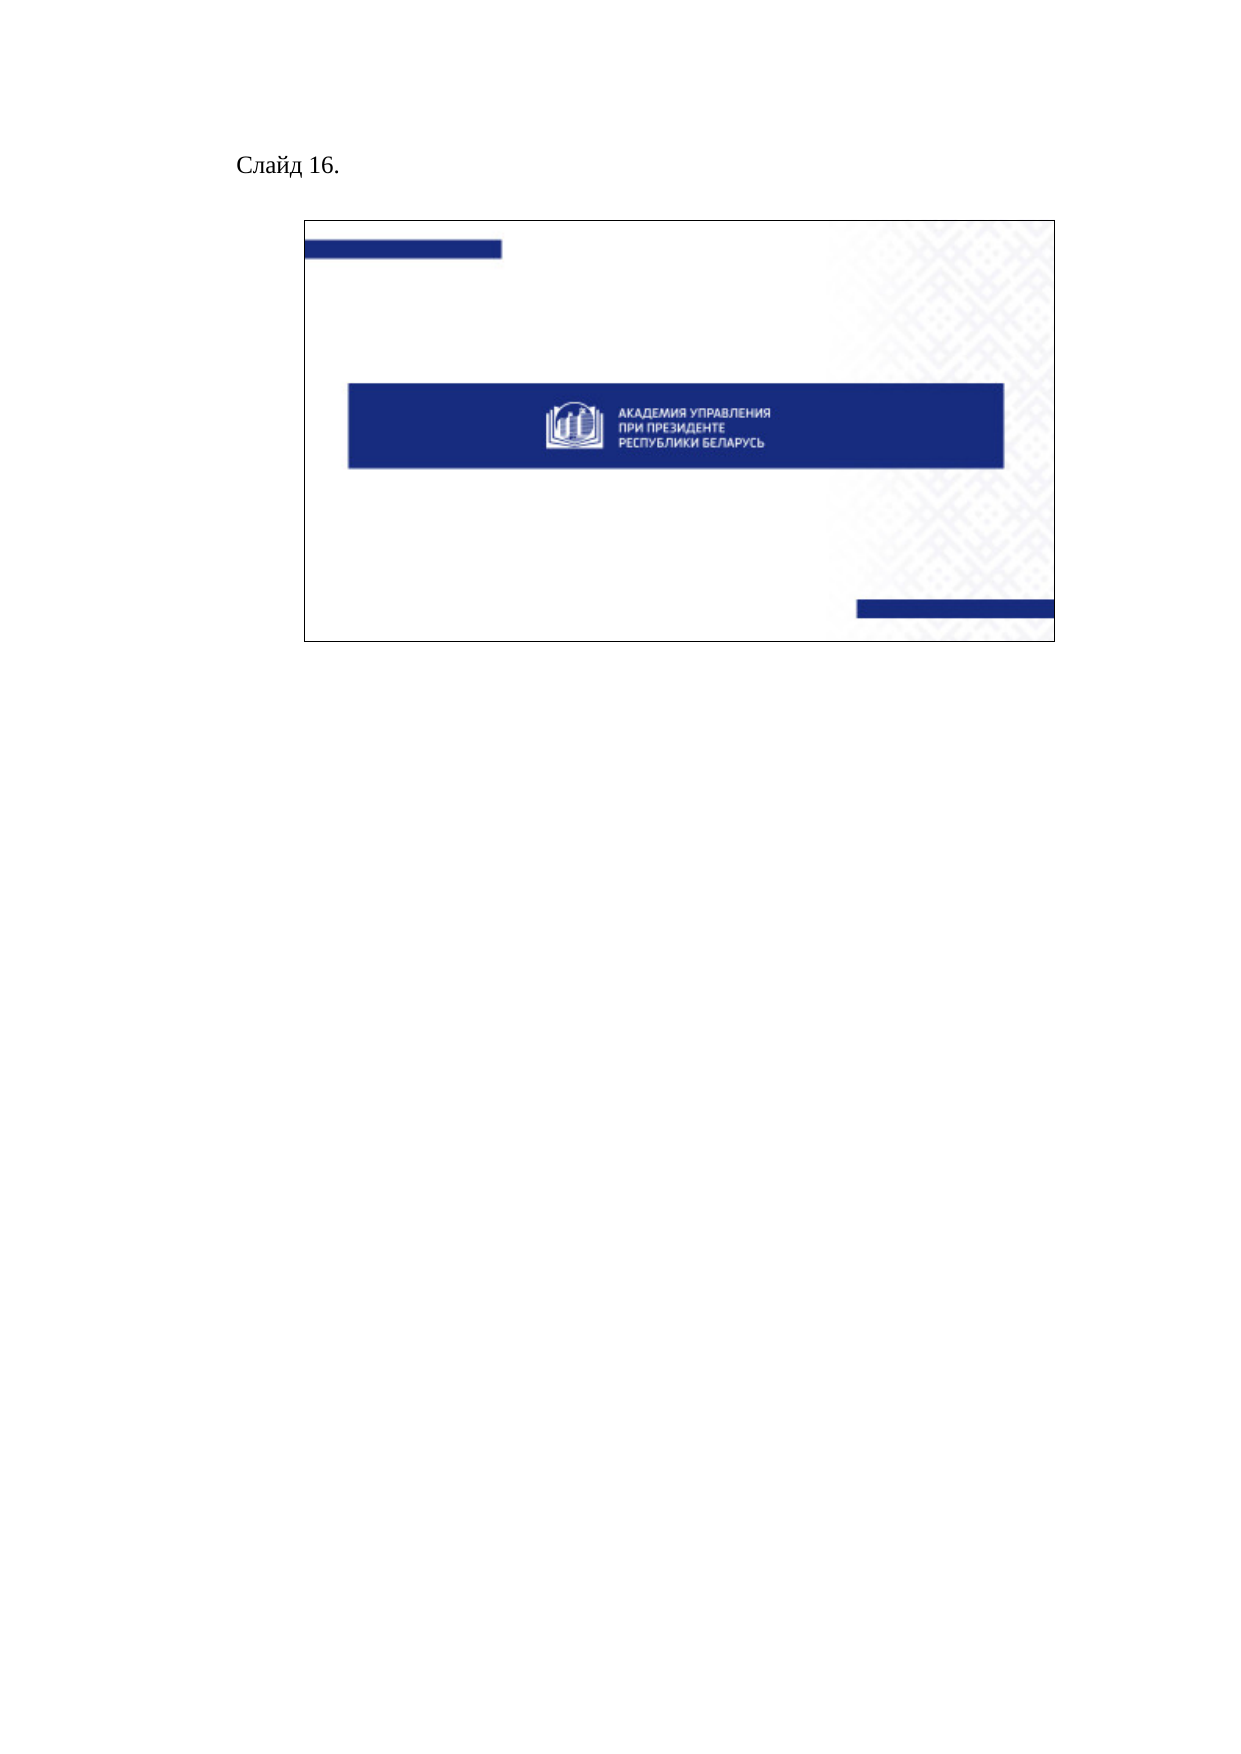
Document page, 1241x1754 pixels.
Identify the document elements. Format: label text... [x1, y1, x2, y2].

text Слайд 16. [177, 150, 1181, 179]
picture [305, 221, 1054, 641]
